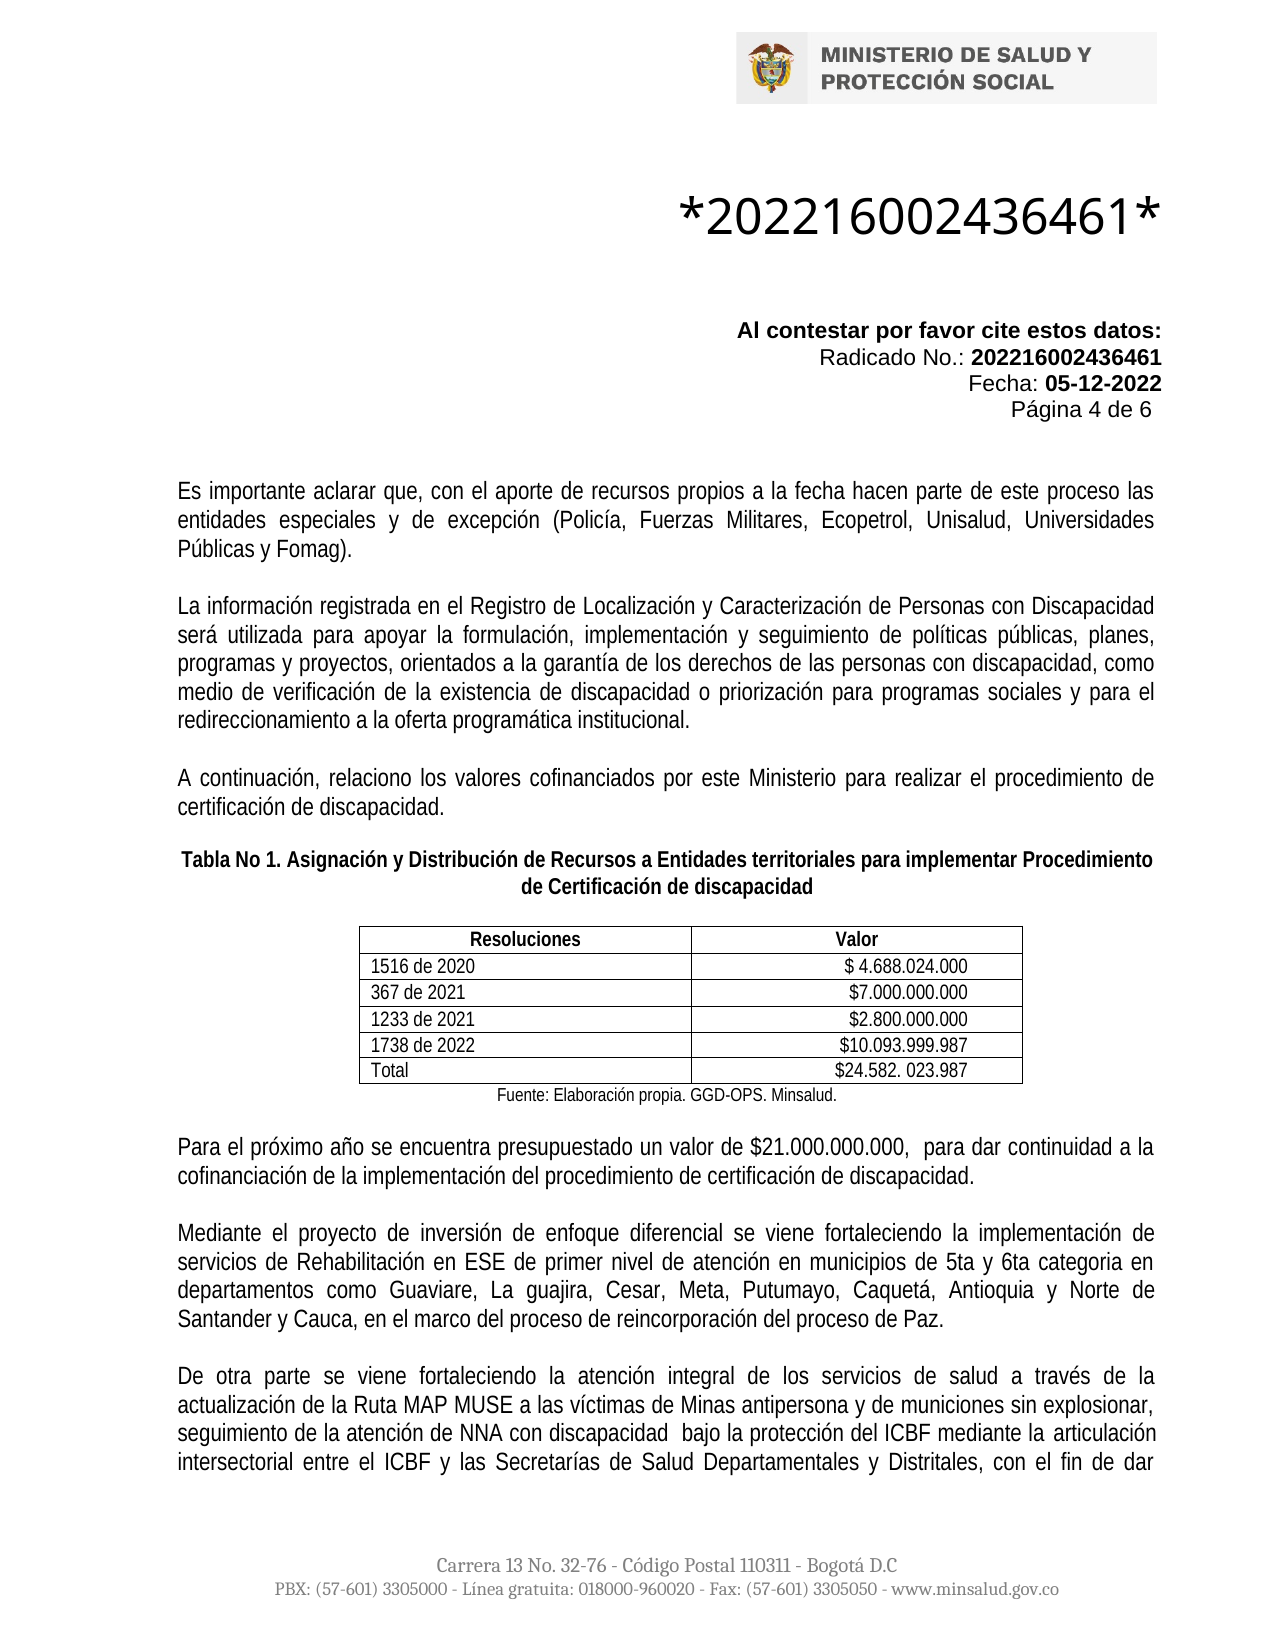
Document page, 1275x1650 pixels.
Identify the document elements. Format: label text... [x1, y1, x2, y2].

text La información registrada en el Registro de Localización y Caracterización de Personas con Discapacidad será utilizada para apoyar la formulación, implementación y seguimiento de políticas públicas, planes, programas y proyectos, orientados a la garantía de los derechos de las personas con discapacidad, como medio de verificación de la existencia de discapacidad o priorización para programas sociales y para el redireccionamiento a la oferta programática institucional. [177, 591, 1157, 734]
table_cell $10.093.999.987 [692, 1033, 1022, 1057]
table_cell $7.000.000.000 [692, 980, 1022, 1006]
table_cell 367 de 2021 [360, 980, 691, 1006]
table_header Valor [692, 927, 1022, 953]
table_cell 1516 de 2020 [360, 954, 691, 978]
table_cell $2.800.000.000 [692, 1007, 1022, 1032]
text Fuente: Elaboración propia. GGD-OPS. Minsalud. [177, 1084, 1157, 1106]
text Para el próximo año se encuentra presupuestado un valor de $21.000.000.000, para dar continuidad a la cofinanciación de la implementación del procedimiento de certificación de discapacidad. [177, 1132, 1157, 1189]
table_header Resoluciones [360, 927, 691, 953]
text Mediante el proyecto de inversión de enfoque diferencial se viene fortaleciendo la implementación de servicios de Rehabilitación en ESE de primer nivel de atención en municipios de 5ta y 6ta categoria en departamentos como Guaviare, La guajira, Cesar, Meta, Putumayo, Caquetá, Antioquia y Norte de Santander y Cauca, en el marco del proceso de reincorporación del proceso de Paz. [177, 1218, 1157, 1332]
table_cell $ 4.688.024.000 [692, 954, 1022, 978]
picture [736, 32, 1157, 104]
text Es importante aclarar que, con el aporte de recursos propios a la fecha hacen parte de este proceso las entidades especiales y de excepción (Policía, Fuerzas Militares, Ecopetrol, Unisalud, Universidades Públicas y Fomag). [177, 476, 1157, 562]
table_cell 1738 de 2022 [360, 1033, 691, 1057]
table_cell $24.582. 023.987 [692, 1058, 1022, 1083]
table_cell Total [360, 1058, 691, 1083]
table_cell 1233 de 2021 [360, 1007, 691, 1032]
text A continuación, relaciono los valores cofinanciados por este Ministerio para realizar el procedimiento de certificación de discapacidad. [177, 763, 1157, 820]
text Tabla No 1. Asignación y Distribución de Recursos a Entidades territoriales para implementar Procedimiento de Certificación de discapacidad [177, 846, 1157, 899]
